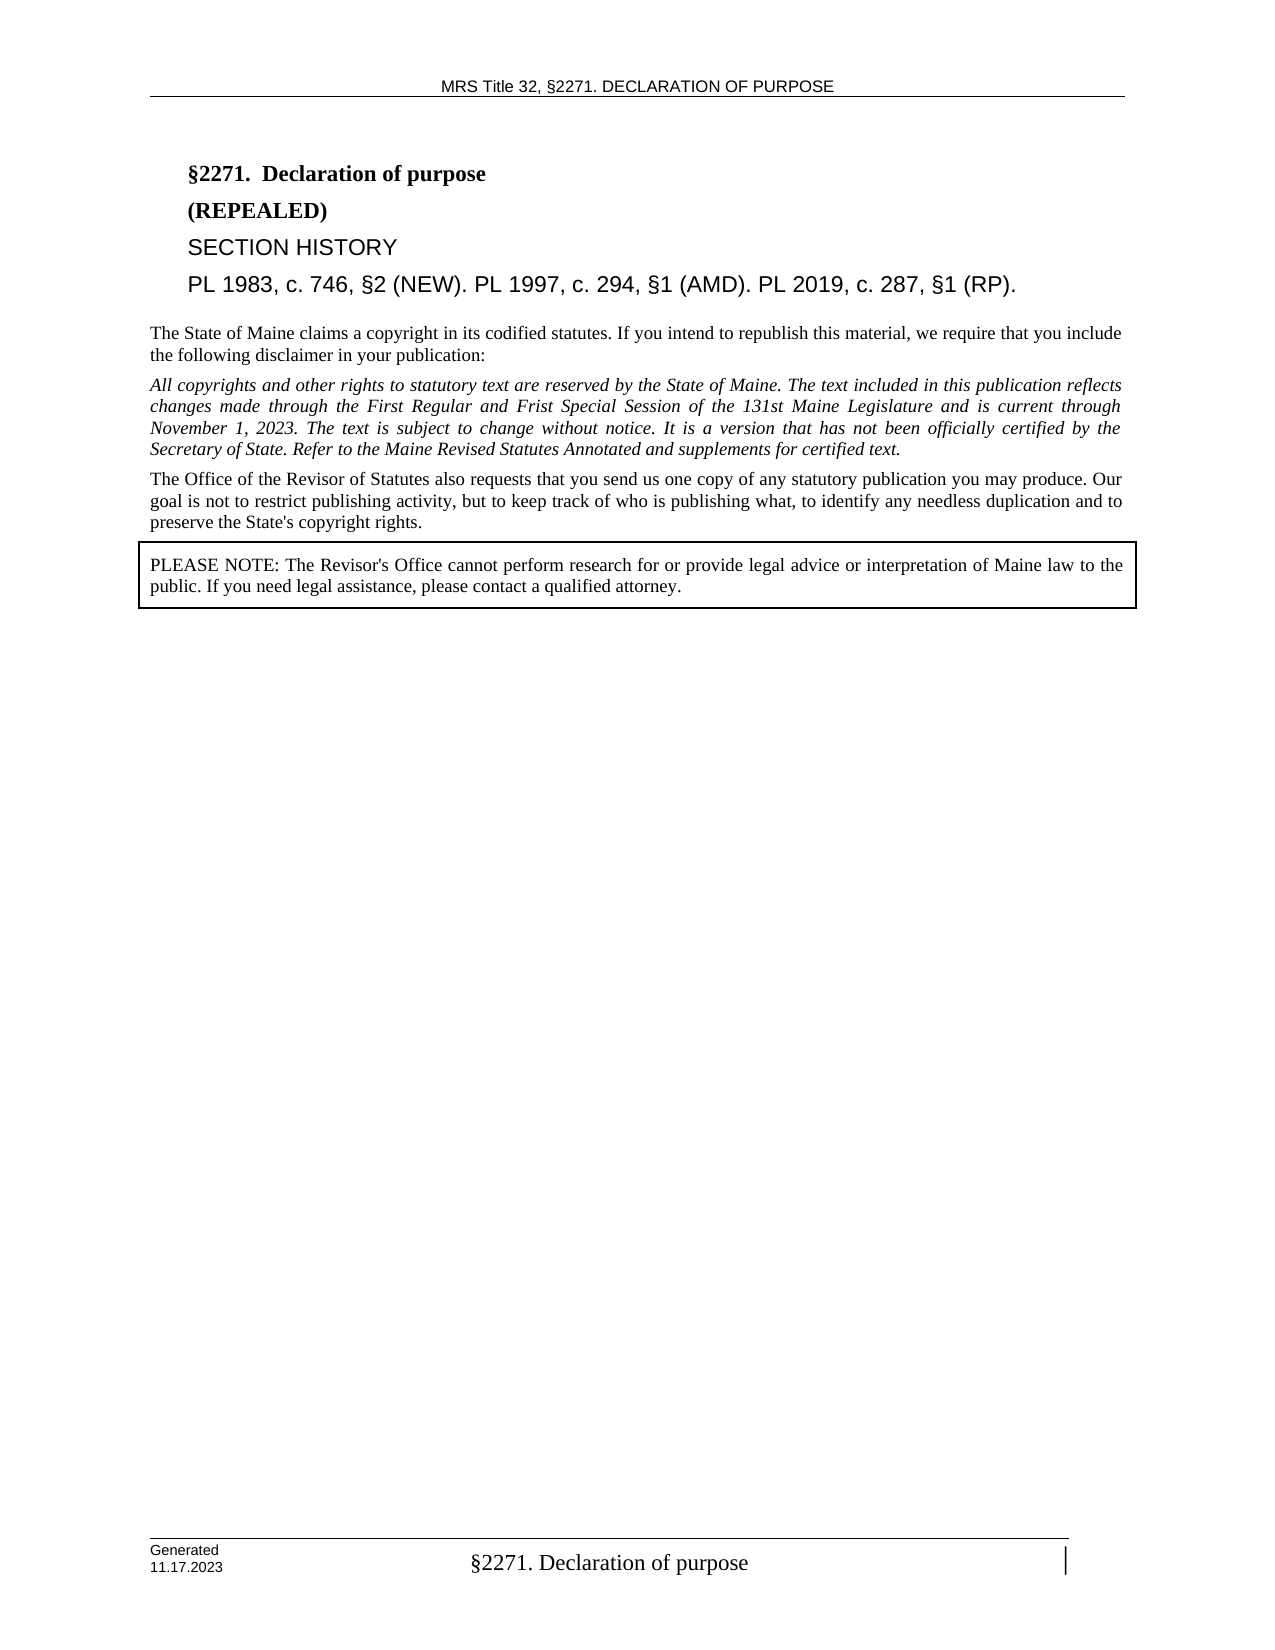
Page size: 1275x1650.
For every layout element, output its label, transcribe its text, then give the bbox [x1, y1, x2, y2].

text PLEASE NOTE: The Revisor's Office cannot perform research for or provide legal advice or interpretation of Maine law to the public. If you need legal assistance, please contact a qualified attorney. [140, 543, 1135, 607]
text §2271. Declaration of purpose [187, 160, 1125, 187]
text SECTION HISTORY [187, 234, 1125, 260]
text (REPEALED) [187, 197, 1125, 223]
text All copyrights and other rights to statutory text are reserved by the State of Maine. The text included in this publication reflects changes made through the First Regular and Frist Special Session of the 131st Maine Legislature and is current through November 1, 2023 . The text is subject to change without notice. It is a version that has not been officially certified by the Secretary of State. Refer to the Maine Revised Statutes Annotated and supplements for certified text. [150, 373, 1125, 460]
text The State of Maine claims a copyright in its codified statutes. If you intend to republish this material, we require that you include the following disclaimer in your publication: [150, 322, 1125, 365]
text The Office of the Revisor of Statutes also requests that you send us one copy of any statutory publication you may produce. Our goal is not to restrict publishing activity, but to keep track of who is publishing what, to identify any needless duplication and to preserve the State's copyright rights. [150, 468, 1125, 533]
text PL 1983, c. 746, §2 (NEW). PL 1997, c. 294, §1 (AMD). PL 2019, c. 287, §1 (RP). [187, 271, 1125, 297]
